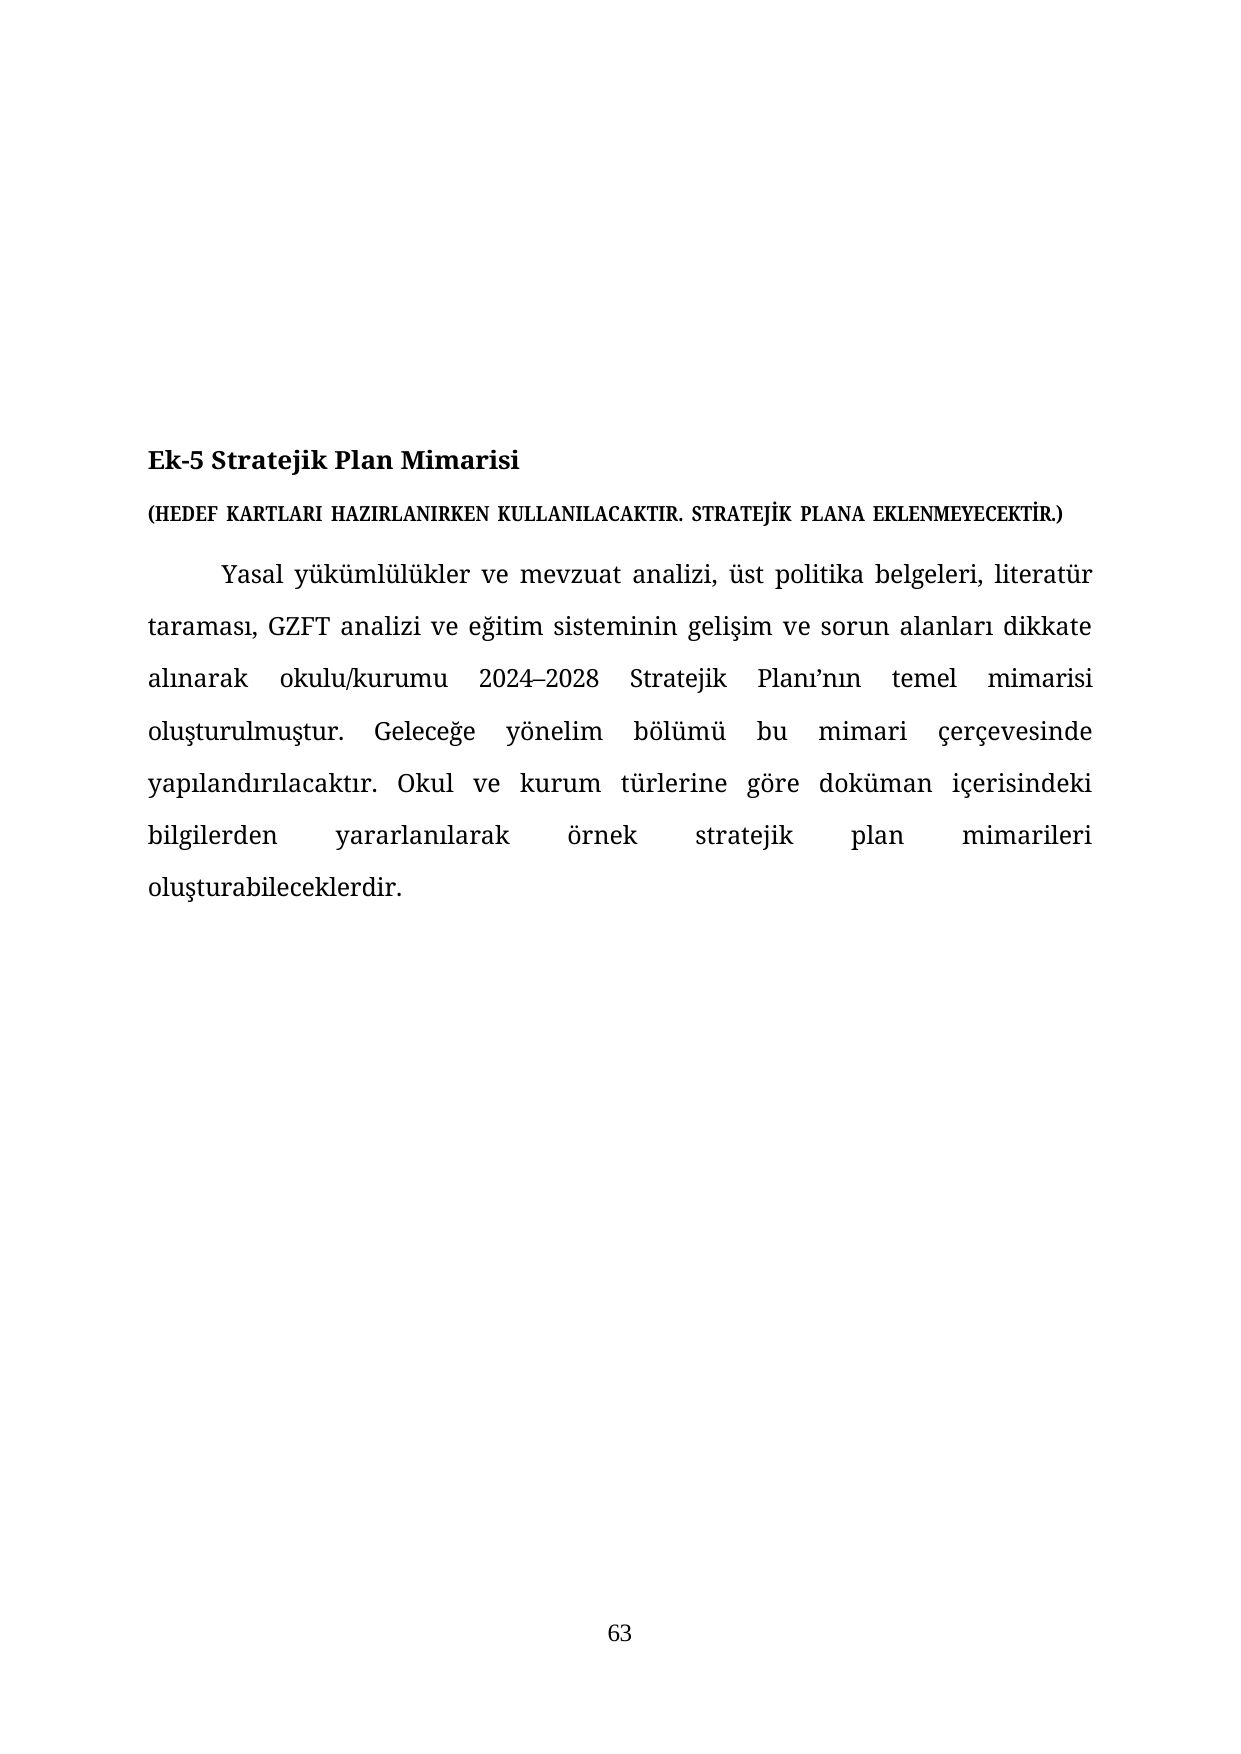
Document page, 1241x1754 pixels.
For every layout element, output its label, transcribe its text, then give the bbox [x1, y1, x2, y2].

text (HEDEF KARTLARI HAZIRLANIRKEN KULLANILACAKTIR. STRATEJİK PLANA EKLENMEYECEKTİR.) [148, 499, 1198, 527]
text Ek-5 Stratejik Plan Mimarisi [148, 443, 1198, 477]
text Yasal yükümlülükler ve mevzuat analizi, üst politika belgeleri, literatür taraması, GZFT analizi ve eğitim sisteminin gelişim ve sorun alanları dikkate alınarak okulu/kurumu 2024–2028 Stratejik Planı’nın temel mimarisi oluşturulmuştur. Geleceğe yönelim bölümü bu mimari çerçevesinde yapılandırılacaktır. Okul ve kurum türlerine göre doküman içerisindeki bilgilerden yararlanılarak örnek stratejik plan mimarileri oluşturabileceklerdir. [148, 557, 1093, 903]
